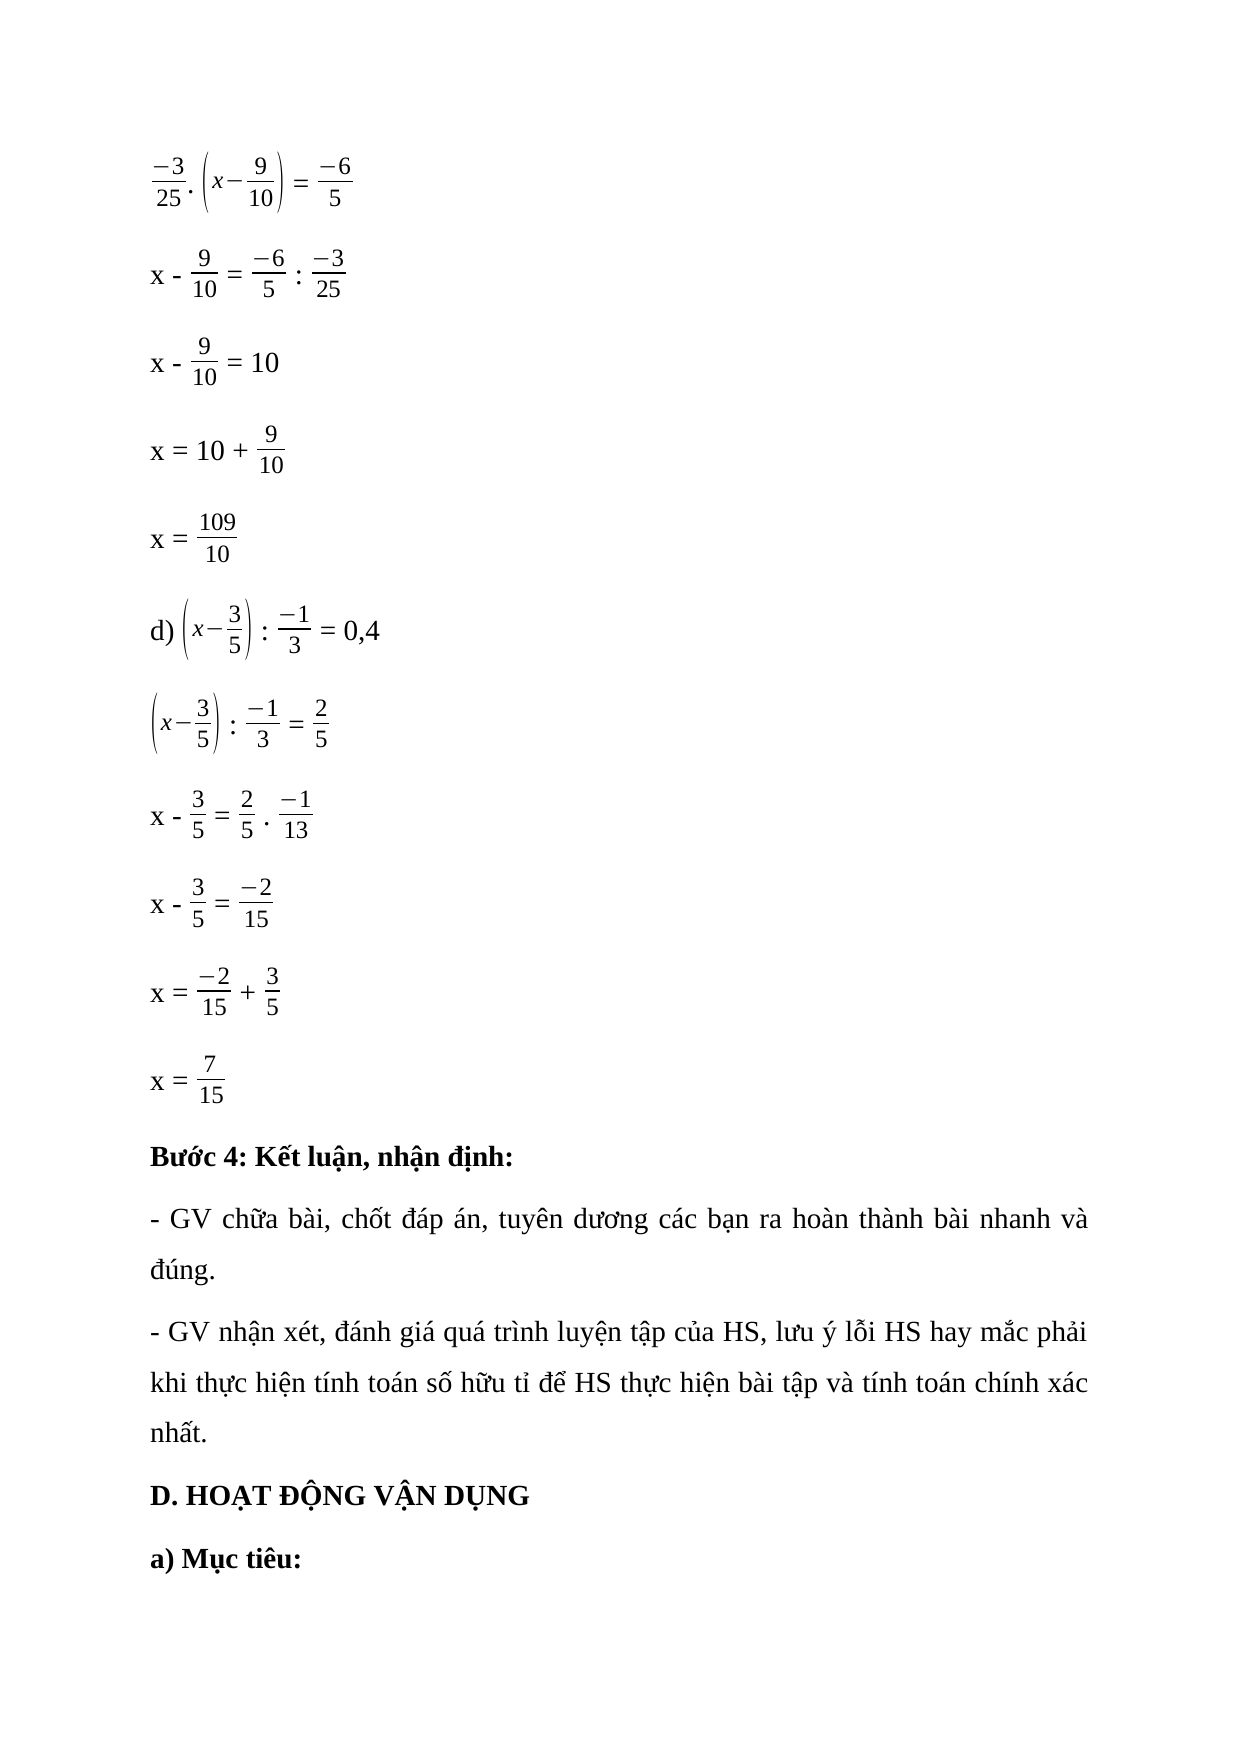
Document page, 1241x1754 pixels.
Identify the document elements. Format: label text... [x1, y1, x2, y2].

text a) Mục tiêu: [150, 1541, 1090, 1574]
text x = + [150, 962, 1090, 1021]
text x - = [150, 874, 1090, 933]
text Bước 4: Kết luận, nhận định: [150, 1139, 1090, 1172]
text x = 10 + [150, 421, 1090, 480]
text x = [150, 1050, 1090, 1109]
text x - = 10 [150, 332, 1090, 391]
text - GV chữa bài, chốt đáp án, tuyên dương các bạn ra hoàn thành bài nhanh và đúng. [150, 1201, 1090, 1285]
text - GV nhận xét, đánh giá quá trình luyện tập của HS, lưu ý lỗi HS hay mắc phải khi thực hiện tính toán số hữu tỉ để HS thực hiện bài tập và tính toán chính xác nhất. [150, 1314, 1090, 1449]
text : = [150, 691, 1090, 756]
text . = [150, 150, 1090, 215]
text D. HOẠT ĐỘNG VẬN DỤNG [150, 1478, 1090, 1512]
text x - = : [150, 244, 1090, 303]
text x - = . [150, 786, 1090, 845]
text x = [150, 509, 1090, 568]
text d) : = 0,4 [150, 597, 1090, 662]
